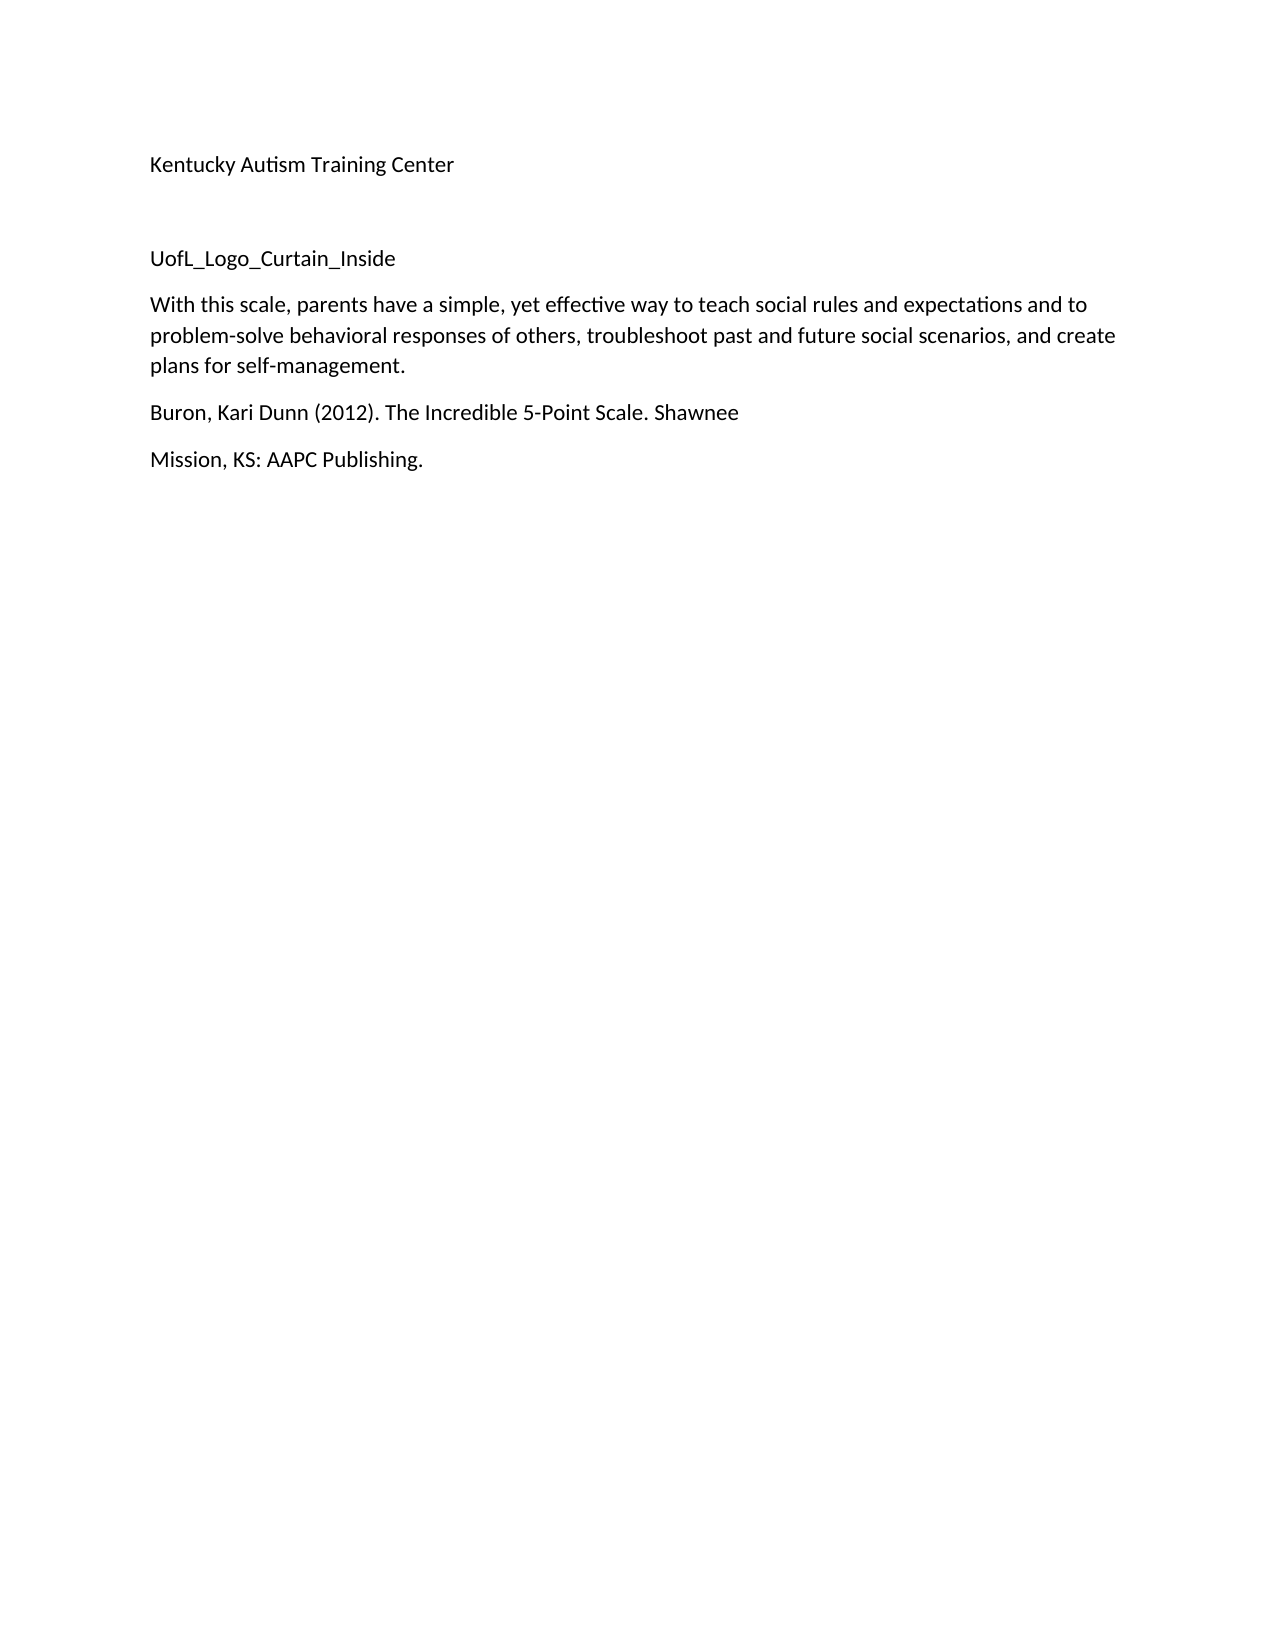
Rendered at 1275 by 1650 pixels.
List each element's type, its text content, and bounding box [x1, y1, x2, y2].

text UofL_Logo_Curtain_Inside [150, 244, 1125, 272]
text Mission, KS: AAPC Publishing. [150, 445, 1125, 473]
text Kentucky Autism Training Center [150, 150, 1125, 178]
text With this scale, parents have a simple, yet effective way to teach social rules and expectations and to problem-solve behavioral responses of others, troubleshoot past and future social scenarios, and create plans for self-management. [150, 291, 1125, 379]
text Buron, Kari Dunn (2012). The Incredible 5-Point Scale. Shawnee [150, 398, 1125, 426]
